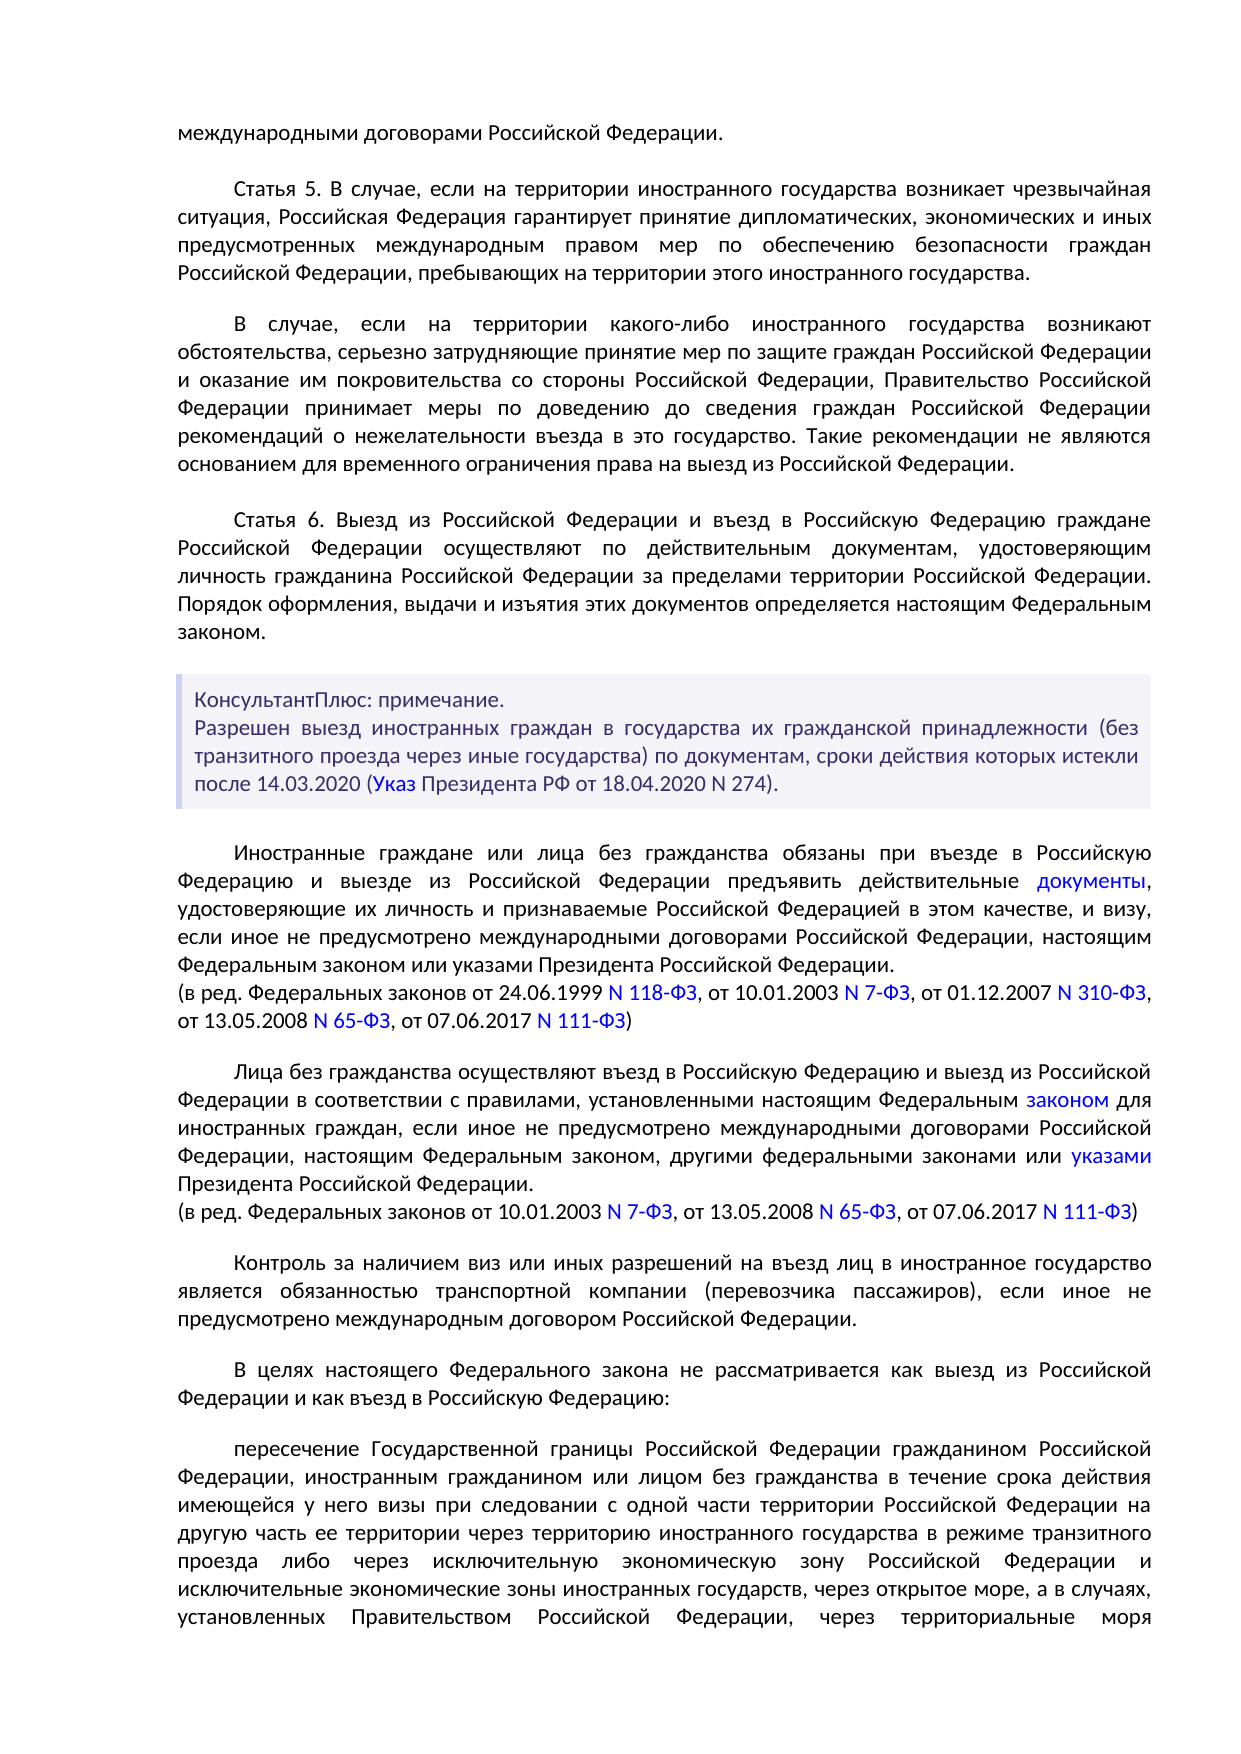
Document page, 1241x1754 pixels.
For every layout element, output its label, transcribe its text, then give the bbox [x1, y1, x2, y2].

text В целях настоящего Федерального закона не рассматривается как выезд из Российской Федерации и как въезд в Российскую Федерацию: [177, 1355, 1152, 1411]
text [177, 118, 1152, 146]
table_header [1139, 674, 1151, 809]
text Статья 5. В случае, если на территории иностранного государства возникает чрезвычайная ситуация, Российская Федерация гарантирует принятие дипломатических, экономических и иных предусмотренных международным правом мер по обеспечению безопасности граждан Российской Федерации, пребывающих на территории этого иностранного государства. [177, 174, 1152, 286]
table_header [176, 674, 182, 809]
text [177, 1434, 1152, 1631]
text Лица без гражданства осуществляют въезд в Российскую Федерацию и выезд из Российской Федерации в соответствии с правилами, установленными настоящим Федеральным законом для иностранных граждан, если иное не предусмотрено международными договорами Российской Федерации, настоящим Федеральным законом, другими федеральными законами или указами Президента Российской Федерации. [177, 1057, 1152, 1197]
table_header КонсультантПлюс: примечание. Разрешен выезд иностранных граждан в государства их гражданской принадлежности (без транзитного проезда через иные государства) по документам, сроки действия которых истекли после 14.03.2020 (Указ Президента РФ от 18.04.2020 N 274). [194, 674, 1139, 809]
text Контроль за наличием виз или иных разрешений на въезд лиц в иностранное государство является обязанностью транспортной компании (перевозчика пассажиров), если иное не предусмотрено международным договором Российской Федерации. [177, 1248, 1152, 1332]
table_header [182, 674, 194, 809]
text (в ред. Федеральных законов от 10.01.2003 N 7-ФЗ, от 13.05.2008 N 65-ФЗ, от 07.06.2017 N 111-ФЗ) [177, 1197, 1152, 1226]
text Иностранные граждане или лица без гражданства обязаны при въезде в Российскую Федерацию и выезде из Российской Федерации предъявить действительные документы, удостоверяющие их личность и признаваемые Российской Федерацией в этом качестве, и визу, если иное не предусмотрено международными договорами Российской Федерации, настоящим Федеральным законом или указами Президента Российской Федерации. [177, 838, 1152, 978]
text В случае, если на территории какого-либо иностранного государства возникают обстоятельства, серьезно затрудняющие принятие мер по защите граждан Российской Федерации и оказание им покровительства со стороны Российской Федерации, Правительство Российской Федерации принимает меры по доведению до сведения граждан Российской Федерации рекомендаций о нежелательности въезда в это государство. Такие рекомендации не являются основанием для временного ограничения права на выезд из Российской Федерации. [177, 309, 1152, 477]
text (в ред. Федеральных законов от 24.06.1999 N 118-ФЗ, от 10.01.2003 N 7-ФЗ, от 01.12.2007 N 310-ФЗ, от 13.05.2008 N 65-ФЗ, от 07.06.2017 N 111-ФЗ) [177, 978, 1152, 1034]
text Статья 6. Выезд из Российской Федерации и въезд в Российскую Федерацию граждане Российской Федерации осуществляют по действительным документам, удостоверяющим личность гражданина Российской Федерации за пределами территории Российской Федерации. Порядок оформления, выдачи и изъятия этих документов определяется настоящим Федеральным законом. [177, 505, 1152, 645]
